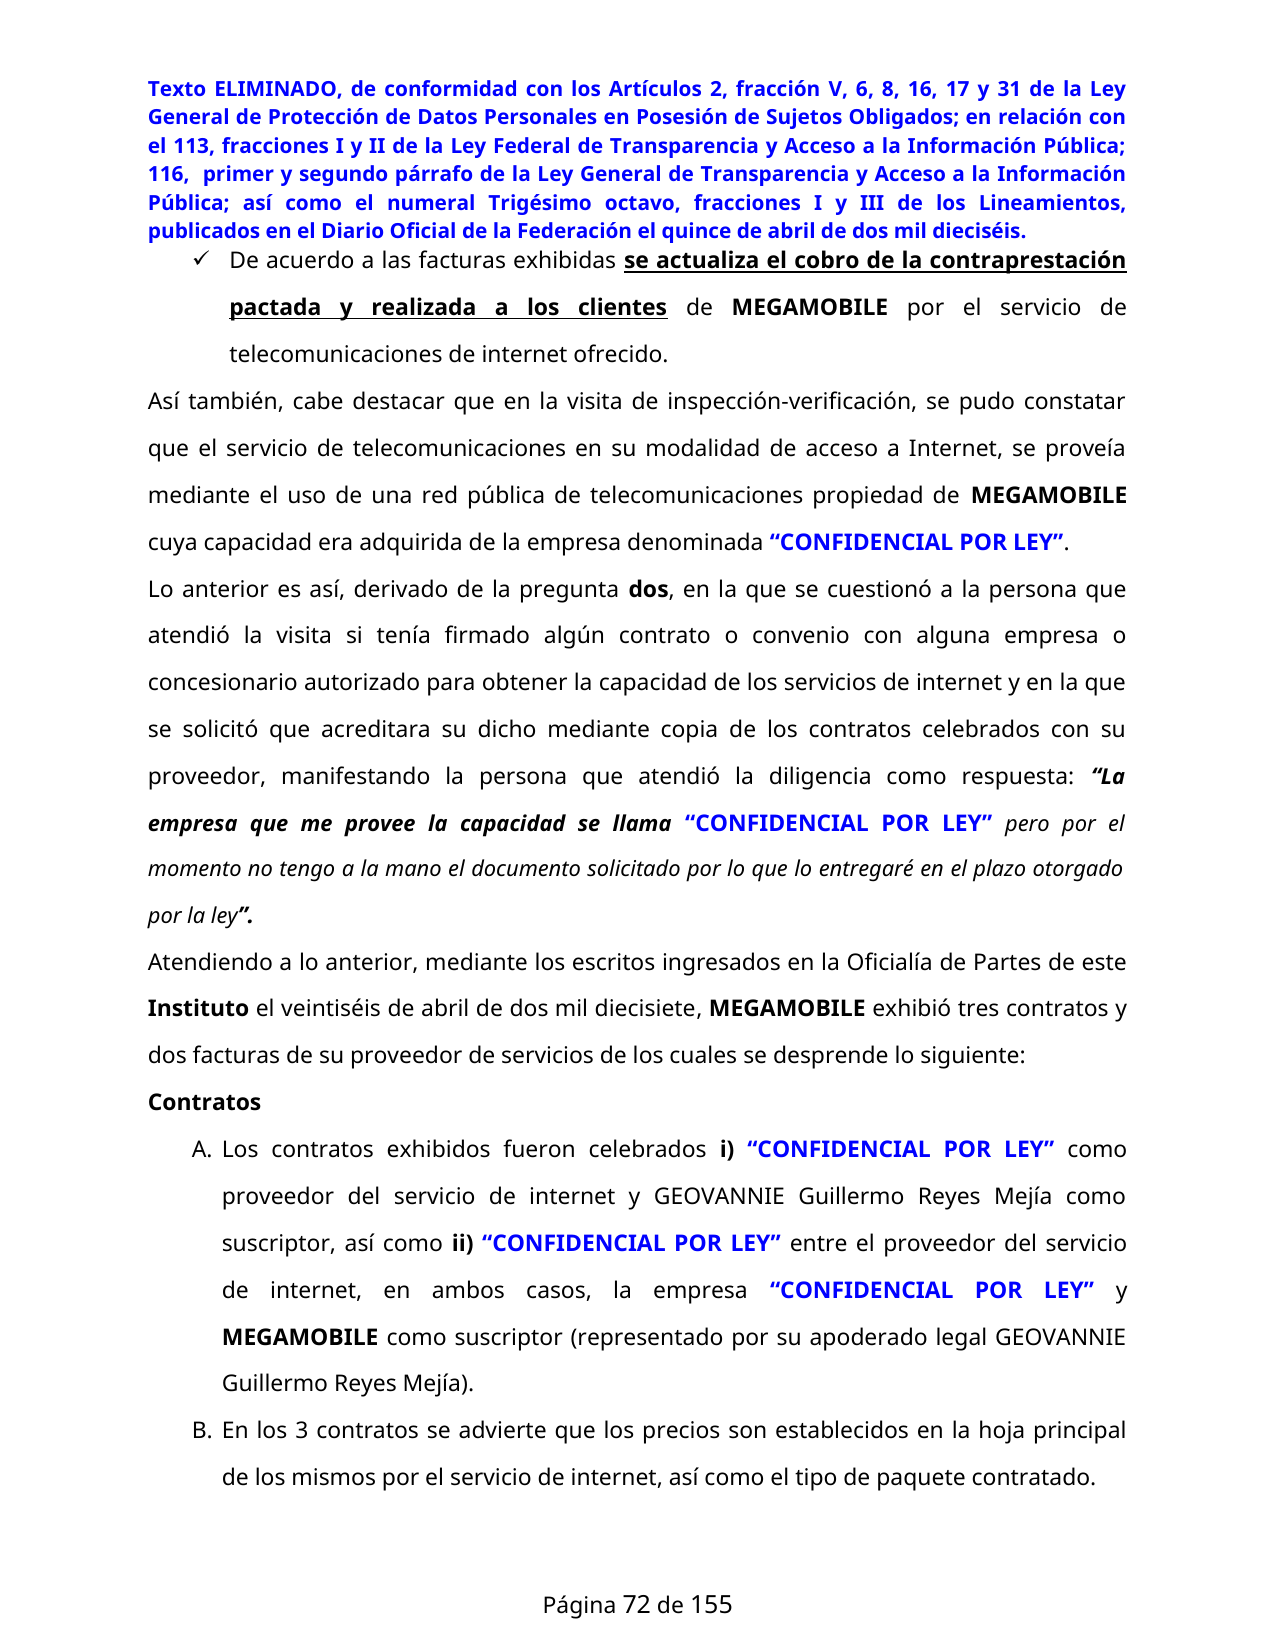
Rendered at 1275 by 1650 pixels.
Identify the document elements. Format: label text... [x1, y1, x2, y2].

text Así también, cabe destacar que en la visita de inspección-verificación, se pudo constatar que el servicio de telecomunicaciones en su modalidad de acceso a Internet, se proveía mediante el uso de una red pública de telecomunicaciones propiedad de MEGAMOBILE cuya capacidad era adquirida de la empresa denominada “CONFIDENCIAL POR LEY”. [148, 385, 1127, 557]
list Los contratos exhibidos fueron celebrados i) “CONFIDENCIAL POR LEY” como proveedor del servicio de internet y GEOVANNIE Guillermo Reyes Mejía como suscriptor, así como ii) “CONFIDENCIAL POR LEY” entre el proveedor del servicio de internet, en ambos casos, la empresa “CONFIDENCIAL POR LEY” y MEGAMOBILE como suscriptor (representado por su apoderado legal GEOVANNIE Guillermo Reyes Mejía). [192, 1133, 1127, 1398]
list En los 3 contratos se advierte que los precios son establecidos en la hoja principal de los mismos por el servicio de internet, así como el tipo de paquete contratado. [192, 1414, 1127, 1492]
text Atendiendo a lo anterior, mediante los escritos ingresados en la Oficialía de Partes de este Instituto el veintiséis de abril de dos mil diecisiete, MEGAMOBILE exhibió tres contratos y dos facturas de su proveedor de servicios de los cuales se desprende lo siguiente: [148, 945, 1127, 1070]
list De acuerdo a las facturas exhibidas se actualiza el cobro de la contraprestación pactada y realizada a los clientes de MEGAMOBILE por el servicio de telecomunicaciones de internet ofrecido. [192, 244, 1127, 369]
text Contratos [148, 1086, 1127, 1117]
text Lo anterior es así, derivado de la pregunta dos, en la que se cuestionó a la persona que atendió la visita si tenía firmado algún contrato o convenio con alguna empresa o concesionario autorizado para obtener la capacidad de los servicios de internet y en la que se solicitó que acreditara su dicho mediante copia de los contratos celebrados con su proveedor, manifestando la persona que atendió la diligencia como respuesta: “La empresa que me provee la capacidad se llama “CONFIDENCIAL POR LEY” pero por el momento no tengo a la mano el documento solicitado por lo que lo entregaré en el plazo otorgado por la ley”. [148, 573, 1127, 930]
